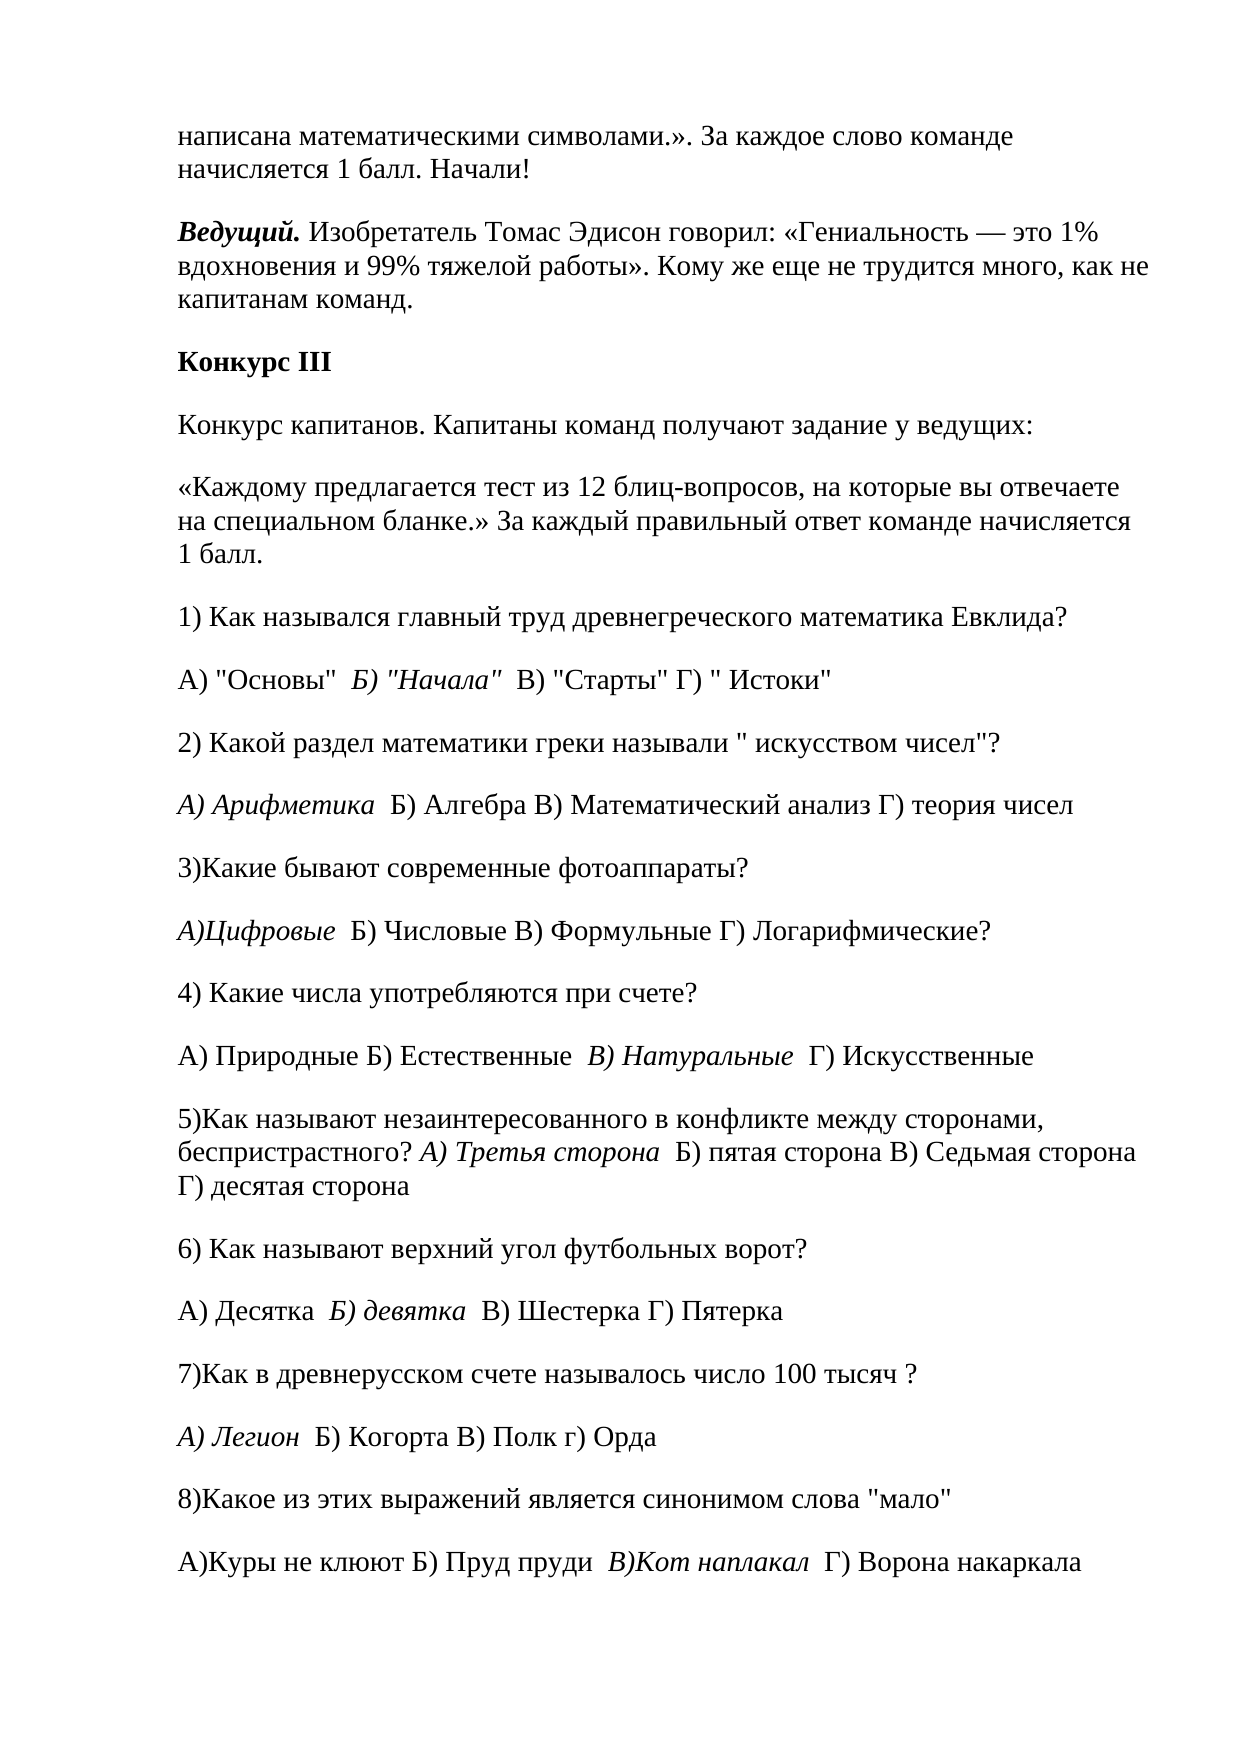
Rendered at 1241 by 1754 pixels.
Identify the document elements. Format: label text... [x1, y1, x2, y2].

text Конкурс капитанов. Капитаны команд получают задание у ведущих: [177, 407, 1152, 440]
text А) "Основы" Б) "Начала" В) "Старты" Г) " Истоки" [177, 662, 1152, 696]
text Конкурс III [177, 344, 1152, 378]
text А) Десятка Б) девятка В) Шестерка Г) Пятерка [177, 1293, 1152, 1327]
text А) Природные Б) Естественные В) Натуральные Г) Искусственные [177, 1038, 1152, 1072]
text 5)Как называют незаинтересованного в конфликте между сторонами, беспристрастного? А) Третья сторона Б) пятая сторона В) Седьмая сторона Г) десятая сторона [177, 1101, 1152, 1202]
text А)Цифровые Б) Числовые В) Формульные Г) Логарифмические? [177, 913, 1152, 946]
text 8)Какое из этих выражений является синонимом слова "мало" [177, 1482, 1152, 1515]
text А)Куры не клюют Б) Пруд пруди В)Кот наплакал Г) Ворона накаркала [177, 1544, 1152, 1578]
text 4) Какие числа употребляются при счете? [177, 976, 1152, 1009]
text 2) Какой раздел математики греки называли " искусством чисел"? [177, 725, 1152, 758]
text «Каждому предлагается тест из 12 блиц-вопросов, на которые вы отвечаете на специальном бланке.» За каждый правильный ответ команде начисляется 1 балл. [177, 469, 1152, 570]
text 6) Как называют верхний угол футбольных ворот? [177, 1231, 1152, 1264]
text 7)Как в древнерусском счете называлось число 100 тысяч ? [177, 1356, 1152, 1390]
text А) Легион Б) Когорта В) Полк г) Орда [177, 1419, 1152, 1452]
text 3)Какие бывают современные фотоаппараты? [177, 850, 1152, 884]
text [177, 118, 1152, 185]
text Ведущий. Изобретатель Томас Эдисон говорил: «Гениальность — это 1% вдохновения и 99% тяжелой работы». Кому же еще не трудится много, как не капитанам команд. [177, 214, 1152, 315]
text А) Арифметика Б) Алгебра В) Математический анализ Г) теория чисел [177, 787, 1152, 821]
text 1) Как назывался главный труд древнегреческого математика Евклида? [177, 599, 1152, 633]
